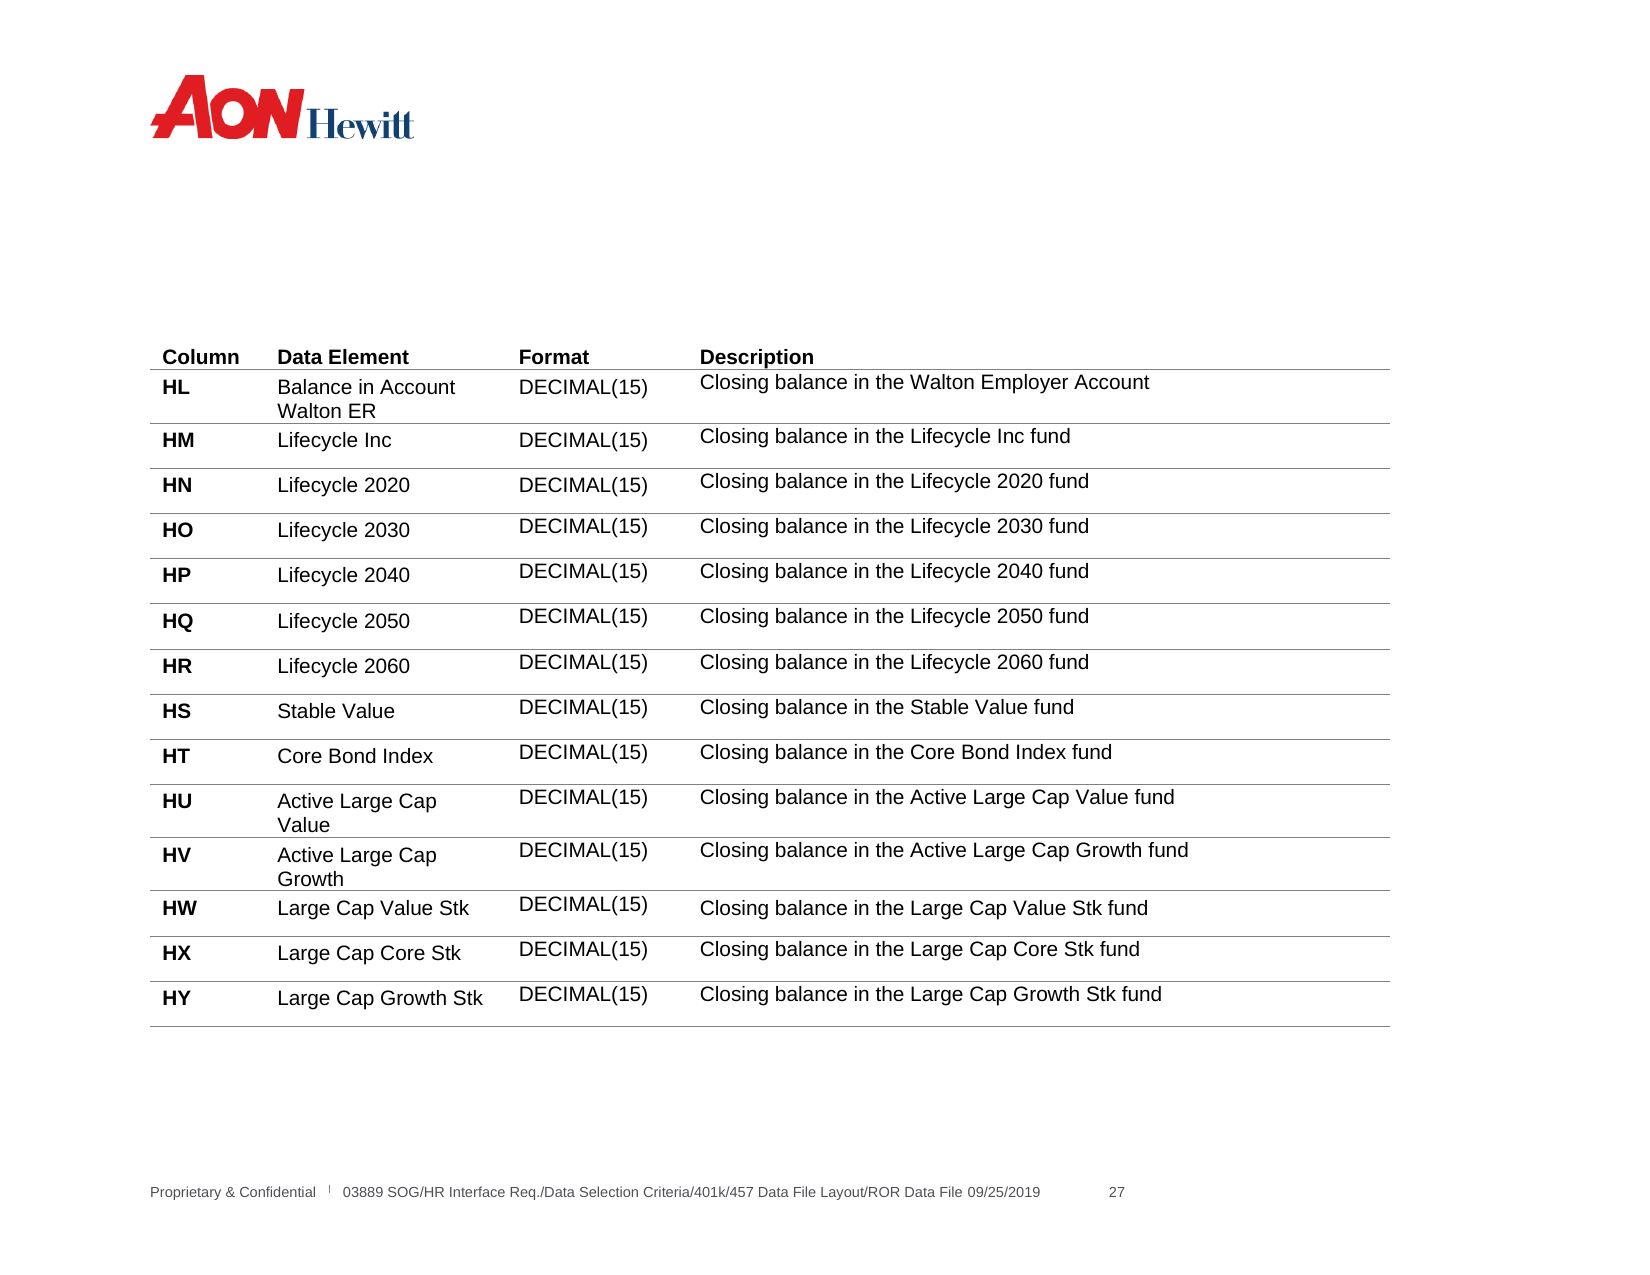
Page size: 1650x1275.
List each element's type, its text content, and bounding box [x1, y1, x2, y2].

table_cell Closing balance in the Stable Value fund [688, 695, 1390, 739]
table_cell DECIMAL(15) [507, 740, 687, 784]
table_cell Stable Value [265, 695, 507, 739]
table_cell Large Cap Growth Stk [265, 982, 507, 1026]
table_cell Closing balance in the Large Cap Value Stk fund [688, 891, 1390, 936]
table_cell HP [150, 559, 265, 603]
table_cell Large Cap Core Stk [265, 937, 507, 981]
table_cell Lifecycle Inc [265, 424, 507, 468]
table_cell DECIMAL(15) [507, 650, 687, 694]
table_cell Closing balance in the Large Cap Core Stk fund [688, 937, 1390, 981]
table_cell Lifecycle 2020 [265, 469, 507, 513]
table_header Format [507, 225, 687, 369]
table_cell DECIMAL(15) [507, 937, 687, 981]
table_cell Closing balance in the Lifecycle 2040 fund [688, 559, 1390, 603]
table_cell HR [150, 650, 265, 694]
table_cell HN [150, 469, 265, 513]
picture [150, 75, 414, 139]
table_cell Closing balance in the Active Large Cap Value fund [688, 785, 1390, 837]
table_cell Lifecycle 2050 [265, 604, 507, 648]
table_cell Active Large Cap Growth [265, 838, 507, 890]
table_cell DECIMAL(15) [507, 469, 687, 513]
table_cell Closing balance in the Lifecycle 2060 fund [688, 650, 1390, 694]
table_cell DECIMAL(15) [507, 559, 687, 603]
table_cell Large Cap Value Stk [265, 891, 507, 936]
table_header Description [688, 225, 1390, 369]
table_cell Closing balance in the Walton Employer Account [688, 370, 1390, 422]
table_cell Closing balance in the Lifecycle 2050 fund [688, 604, 1390, 648]
table_cell Closing balance in the Active Large Cap Growth fund [688, 838, 1390, 890]
table_cell Closing balance in the Lifecycle 2030 fund [688, 514, 1390, 558]
table_cell HS [150, 695, 265, 739]
table_cell HW [150, 891, 265, 936]
table_cell DECIMAL(15) [507, 604, 687, 648]
table_cell Closing balance in the Lifecycle 2020 fund [688, 469, 1390, 513]
table_cell Closing balance in the Large Cap Growth Stk fund [688, 982, 1390, 1026]
table_cell Core Bond Index [265, 740, 507, 784]
table_cell HL [150, 370, 265, 422]
table_cell HQ [150, 604, 265, 648]
table_cell DECIMAL(15) [507, 424, 687, 468]
table_cell DECIMAL(15) [507, 838, 687, 890]
table_cell HT [150, 740, 265, 784]
table_cell Lifecycle 2030 [265, 514, 507, 558]
table_cell DECIMAL(15) [507, 982, 687, 1026]
table_cell Lifecycle 2040 [265, 559, 507, 603]
table_cell Active Large Cap Value [265, 785, 507, 837]
table_cell HM [150, 424, 265, 468]
table_cell HV [150, 838, 265, 890]
table_cell DECIMAL(15) [507, 370, 687, 422]
table_cell HU [150, 785, 265, 837]
table_cell Balance in Account Walton ER [265, 370, 507, 422]
table_cell HO [150, 514, 265, 558]
table_cell HX [150, 937, 265, 981]
table_cell HY [150, 982, 265, 1026]
table_cell Closing balance in the Core Bond Index fund [688, 740, 1390, 784]
table_cell DECIMAL(15) [507, 514, 687, 558]
table_cell DECIMAL(15) [507, 785, 687, 837]
table_cell DECIMAL(15) [507, 891, 687, 936]
table_cell Closing balance in the Lifecycle Inc fund [688, 424, 1390, 468]
table_cell Lifecycle 2060 [265, 650, 507, 694]
table_header Data Element [265, 225, 507, 369]
table_cell DECIMAL(15) [507, 695, 687, 739]
table_header Column [150, 225, 265, 369]
